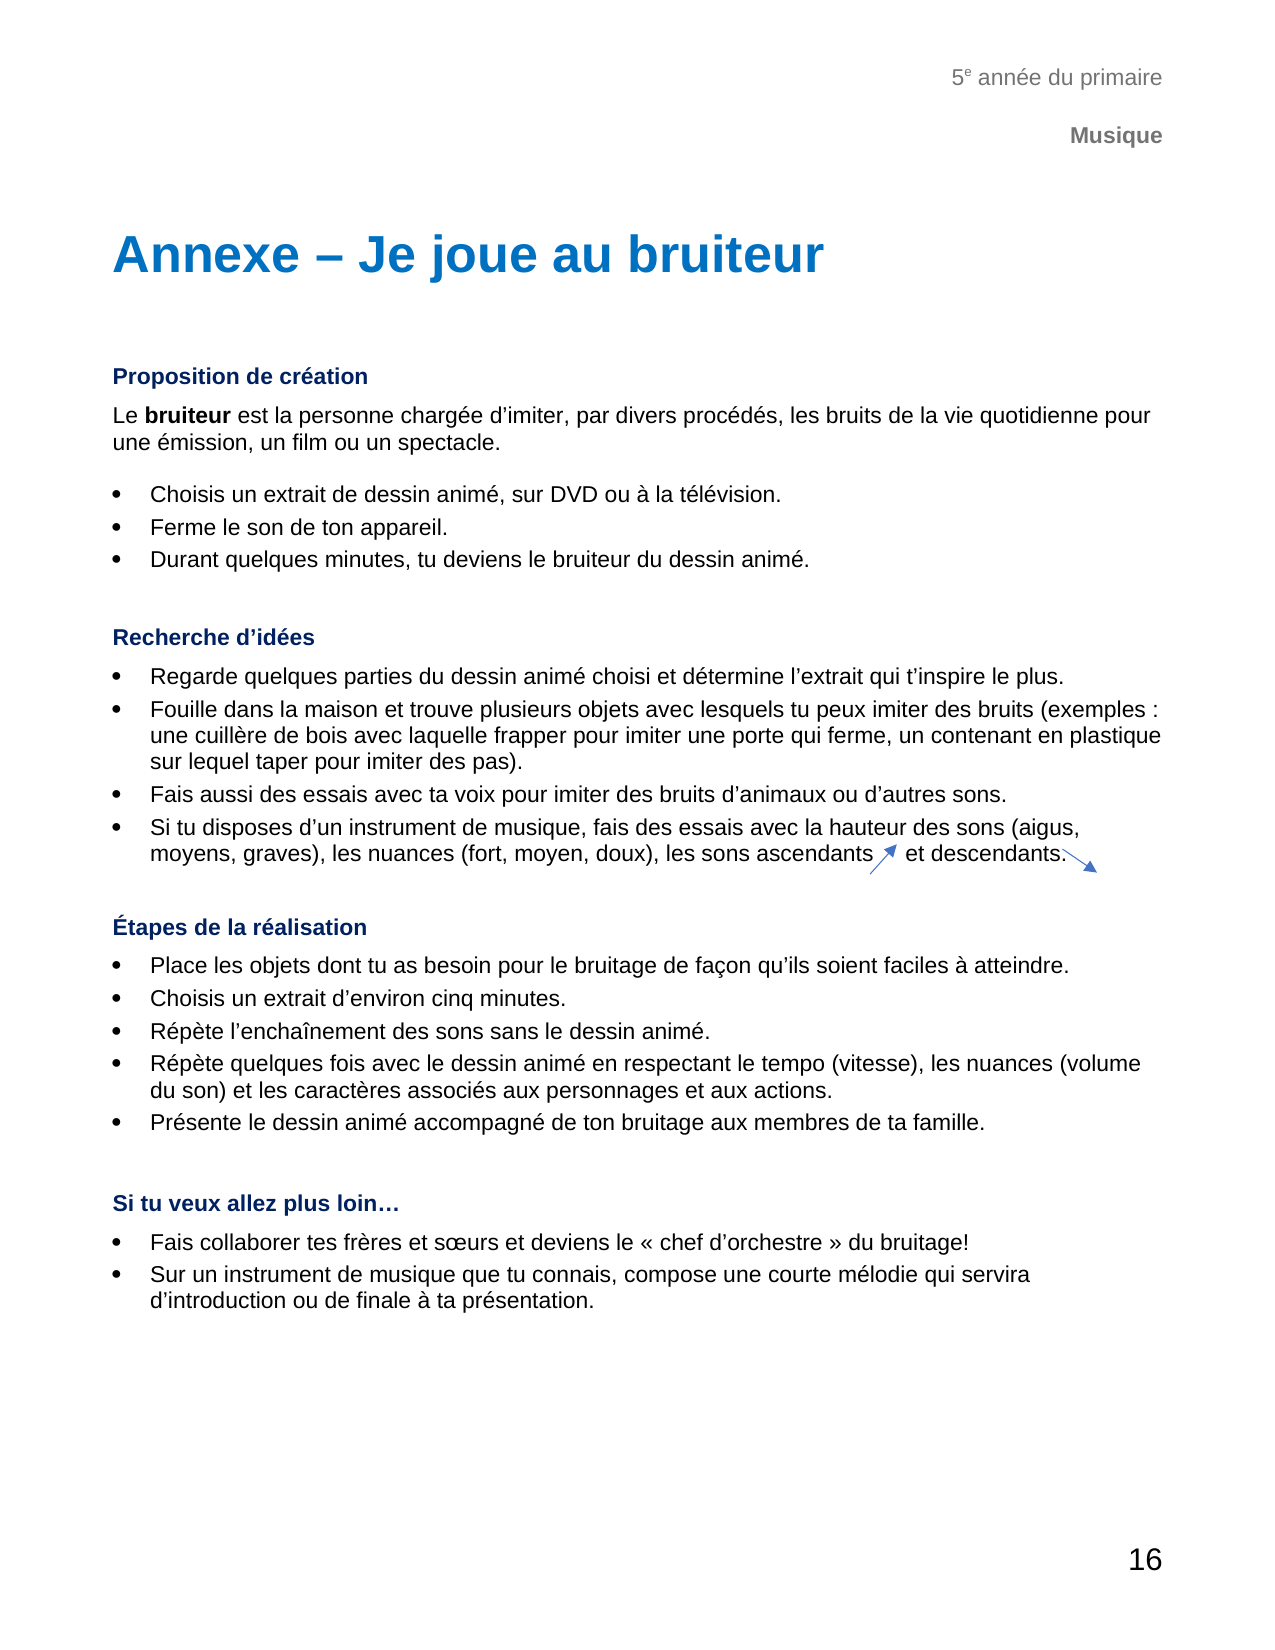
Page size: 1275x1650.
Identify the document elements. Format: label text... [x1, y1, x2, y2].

text Répète l’enchaînement des sons sans le dessin animé. [112, 1018, 1162, 1044]
text Répète quelques fois avec le dessin animé en respectant le tempo (vitesse), les nuances (volume du son) et les caractères associés aux personnages et aux actions. [112, 1050, 1162, 1103]
text Choisis un extrait de dessin animé, sur DVD ou à la télévision. [112, 481, 1162, 507]
text Ferme le son de ton appareil. [112, 514, 1162, 540]
text Annexe – Je joue au bruiteur [112, 223, 1162, 283]
text Regarde quelques parties du dessin animé choisi et détermine l’extrait qui t’inspire le plus. [112, 663, 1162, 689]
text Fouille dans la maison et trouve plusieurs objets avec lesquels tu peux imiter des bruits (exemples : une cuillère de bois avec laquelle frapper pour imiter une porte qui ferme, un contenant en plastique sur lequel taper pour imiter des pas). [112, 696, 1162, 774]
text Sur un instrument de musique que tu connais, compose une courte mélodie qui servira d’introduction ou de finale à ta présentation. [112, 1261, 1162, 1314]
text Si tu disposes d’un instrument de musique, fais des essais avec la hauteur des sons (aigus, moyens, graves), les nuances (fort, moyen, doux), les sons ascendants et descendants. [112, 813, 1162, 866]
text Proposition de création [112, 363, 1162, 389]
text Étapes de la réalisation [112, 914, 1162, 940]
text Présente le dessin animé accompagné de ton bruitage aux membres de ta famille. [112, 1109, 1162, 1136]
text Le bruiteur est la personne chargée d’imiter, par divers procédés, les bruits de la vie quotidienne pour une émission, un film ou un spectacle. [112, 402, 1162, 455]
text Place les objets dont tu as besoin pour le bruitage de façon qu’ils soient faciles à atteindre. [112, 952, 1162, 979]
text Fais collaborer tes frères et sœurs et deviens le « chef d’orchestre » du bruitage! [112, 1228, 1162, 1255]
text Durant quelques minutes, tu deviens le bruiteur du dessin animé. [112, 546, 1162, 573]
text Si tu veux allez plus loin… [112, 1189, 1162, 1216]
text Choisis un extrait d’environ cinq minutes. [112, 985, 1162, 1011]
text Recherche d’idées [112, 624, 1162, 650]
text Fais aussi des essais avec ta voix pour imiter des bruits d’animaux ou d’autres sons. [112, 781, 1162, 807]
text Musique [112, 122, 1162, 148]
